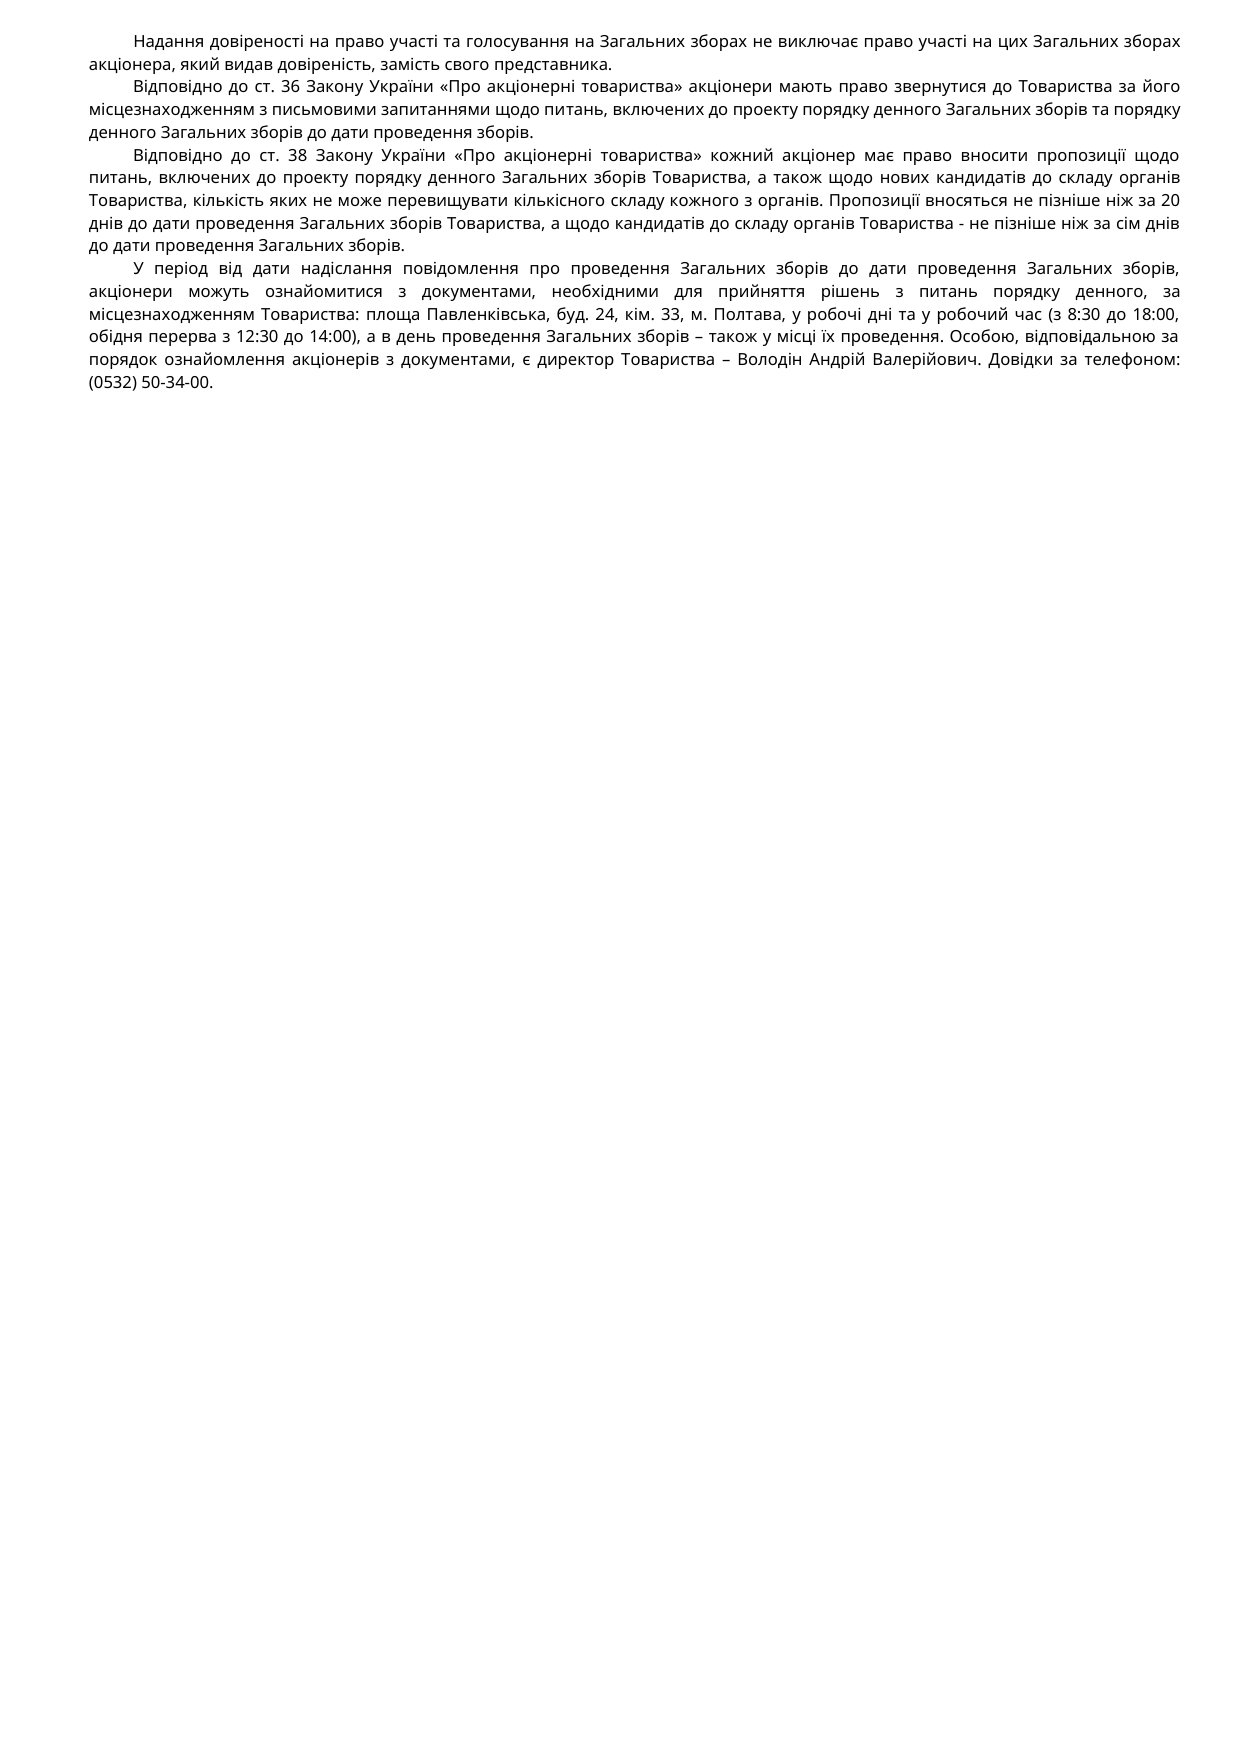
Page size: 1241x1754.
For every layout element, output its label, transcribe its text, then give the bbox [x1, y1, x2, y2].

text Надання довіреності на право участі та голосування на Загальних зборах не виключає право участі на цих Загальних зборах акціонера, який видав довіреність, замість свого представника. [89, 29, 1181, 75]
text Відповідно до ст. 36 Закону України «Про акціонерні товариства» акціонери мають право звернутися до Товариства за його місцезнаходженням з письмовими запитаннями щодо питань, включених до проекту порядку денного Загальних зборів та порядку денного Загальних зборів до дати проведення зборів. [89, 75, 1181, 143]
text Відповідно до ст. 38 Закону України «Про акціонерні товариства» кожний акціонер має право вносити пропозиції щодо питань, включених до проекту порядку денного Загальних зборів Товариства, а також щодо нових кандидатів до складу органів Товариства, кількість яких не може перевищувати кількісного складу кожного з органів. Пропозиції вносяться не пізніше ніж за 20 днів до дати проведення Загальних зборів Товариства, а щодо кандидатів до складу органів Товариства - не пізніше ніж за сім днів до дати проведення Загальних зборів. [89, 143, 1181, 257]
text У період від дати надіслання повідомлення про проведення Загальних зборів до дати проведення Загальних зборів, акціонери можуть ознайомитися з документами, необхідними для прийняття рішень з питань порядку денного, за місцезнаходженням Товариства: площа Павленківська, буд. 24, кім. 33, м. Полтава, у робочі дні та у робочий час (з 8:30 до 18:00, обідня перерва з 12:30 до 14:00), а в день проведення Загальних зборів – також у місці їх проведення. Особою, відповідальною за порядок ознайомлення акціонерів з документами, є директор Товариства – Володін Андрій Валерійович. Довідки за телефоном: (0532) 50-34-00. [89, 257, 1181, 393]
